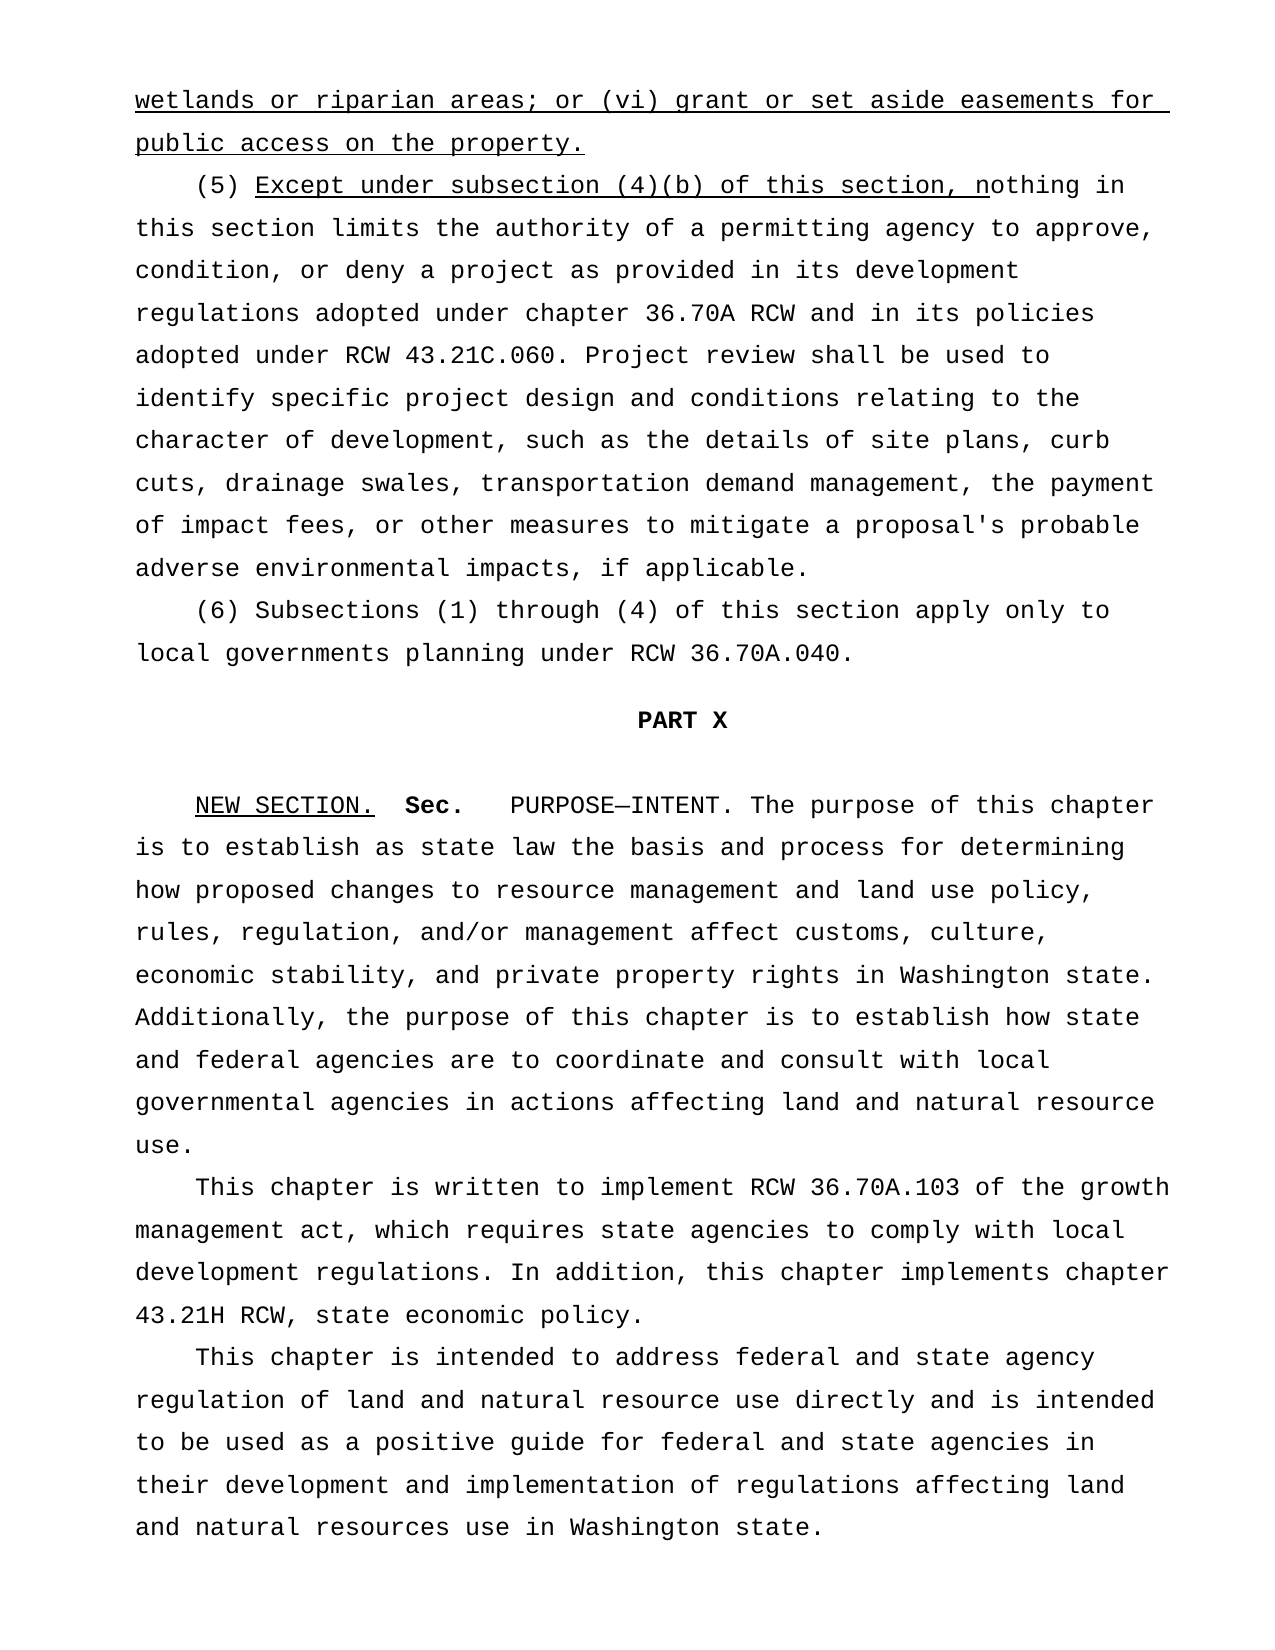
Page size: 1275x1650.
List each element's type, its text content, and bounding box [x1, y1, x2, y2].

text NEW SECTION. Sec. PURPOSE—INTENT. The purpose of this chapter is to establish as state law the basis and process for determining how proposed changes to resource management and land use policy, rules, regulation, and/or management affect customs, culture, economic stability, and private property rights in Washington state. Additionally, the purpose of this chapter is to establish how state and federal agencies are to coordinate and consult with local governmental agencies in actions affecting land and natural resource use. [135, 779, 1170, 1162]
text (6) Subsections (1) through (4) of this section apply only to local governments planning under RCW 36.70A.040. [135, 585, 1170, 670]
text (5) Except under subsection (4)(b) of this section, nothing in this section limits the authority of a permitting agency to approve, condition, or deny a project as provided in its development regulations adopted under chapter 36.70A RCW and in its policies adopted under RCW 43.21C.060. Project review shall be used to identify specific project design and conditions relating to the character of development, such as the details of site plans, curb cuts, drainage swales, transportation demand management, the payment of impact fees, or other measures to mitigate a proposal's probable adverse environmental impacts, if applicable. [135, 160, 1170, 585]
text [135, 75, 1170, 111]
text This chapter is intended to address federal and state agency regulation of land and natural resource use directly and is intended to be used as a positive guide for federal and state agencies in their development and implementation of regulations affecting land and natural resources use in Washington state. [135, 1332, 1170, 1544]
text PART X [135, 695, 1170, 737]
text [135, 113, 1170, 160]
text This chapter is written to implement RCW 36.70A.103 of the growth management act, which requires state agencies to comply with local development regulations. In addition, this chapter implements chapter 43.21H RCW, state economic policy. [135, 1162, 1170, 1332]
